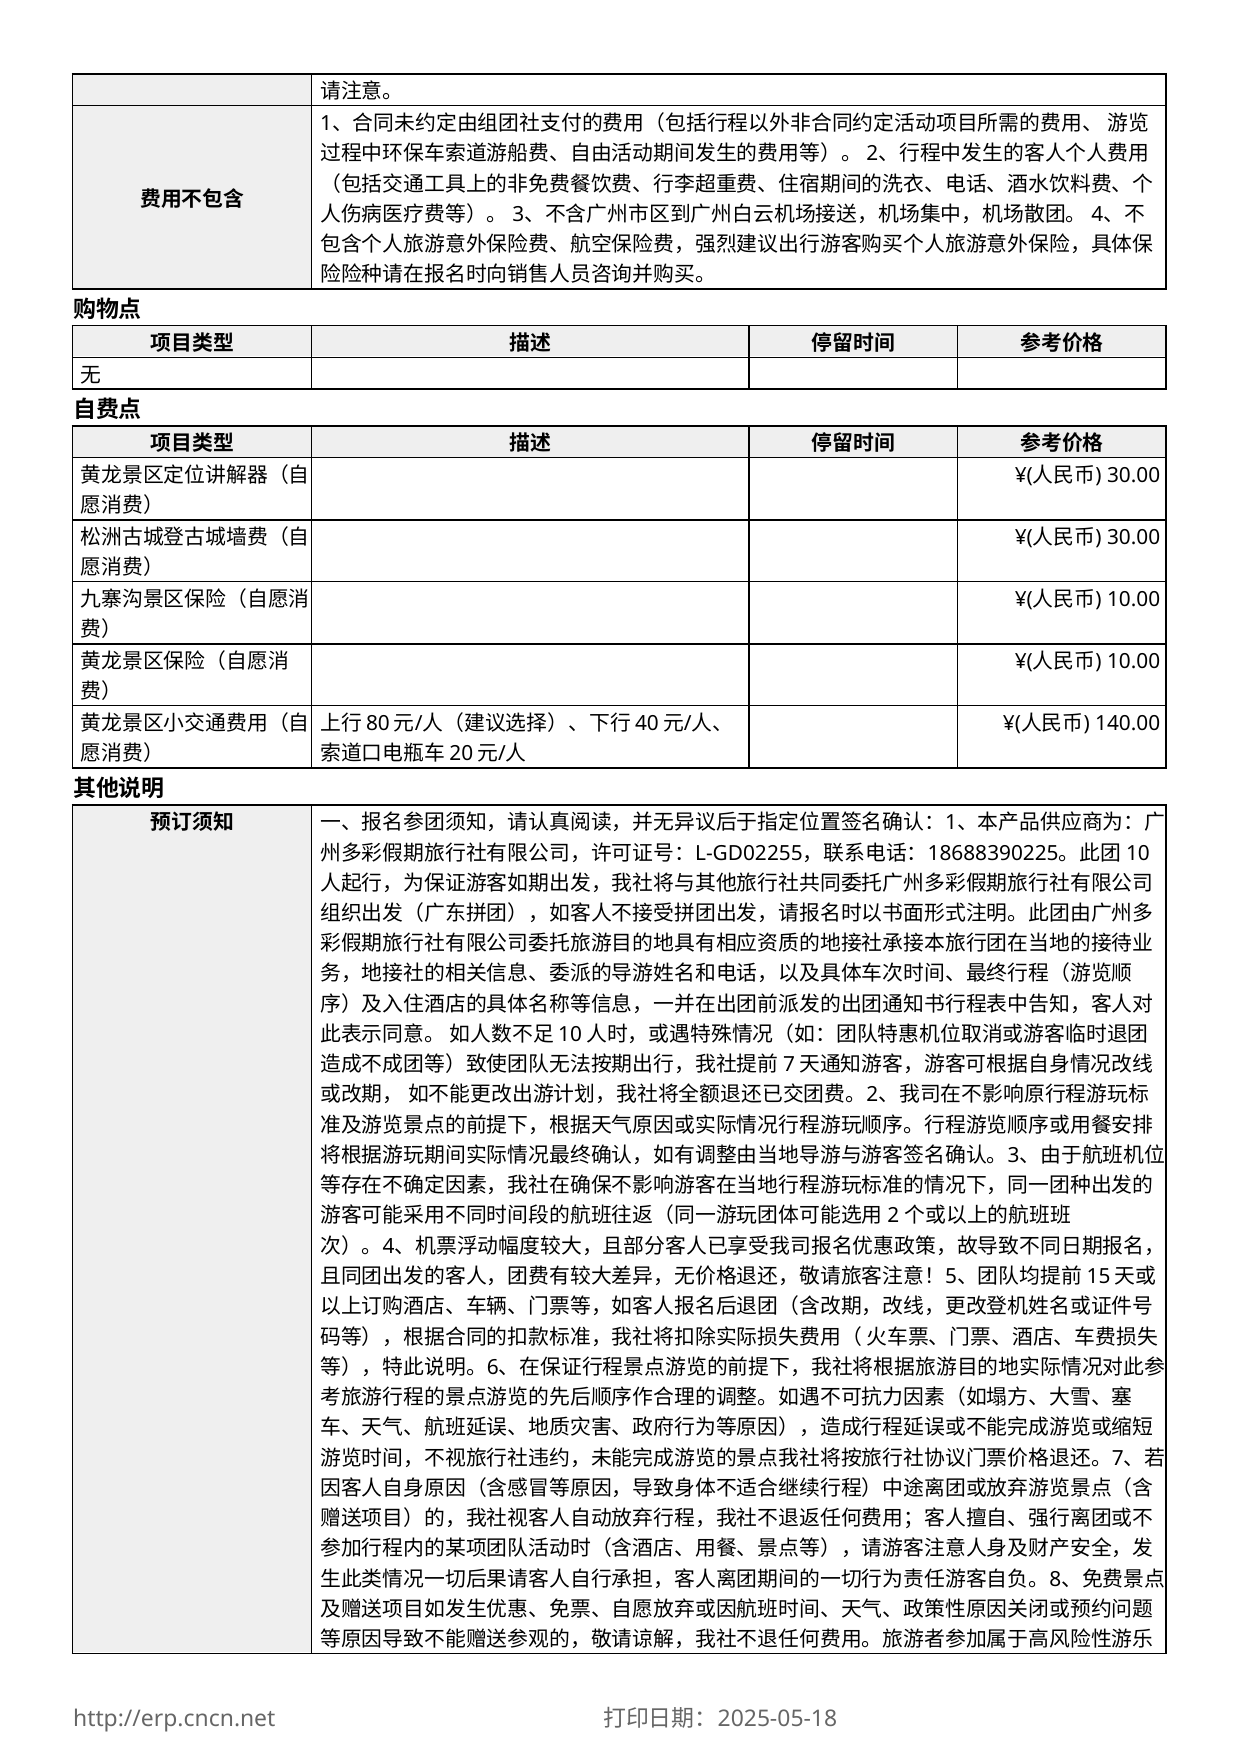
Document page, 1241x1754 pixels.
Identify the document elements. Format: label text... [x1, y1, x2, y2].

table_header 项目类型 [73, 427, 311, 457]
table_cell [958, 358, 1165, 388]
table_header 预订须知 [73, 806, 311, 1652]
table_header 停留时间 [750, 326, 957, 356]
text 自费点 [73, 391, 1167, 424]
table_header 项目类型 [73, 326, 311, 356]
table_cell ¥(人民币) 140.00 [958, 706, 1165, 767]
table_header 停留时间 [750, 427, 957, 457]
table_cell [750, 458, 957, 519]
table_cell [312, 521, 748, 581]
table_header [312, 806, 1165, 1652]
table_cell 黄龙景区小交通费用（自愿消费） [73, 706, 311, 767]
table_cell ¥(人民币) 10.00 [958, 645, 1165, 705]
table_cell [750, 582, 957, 643]
table_cell ¥(人民币) 30.00 [958, 458, 1165, 519]
table_header 费用包含 [73, 75, 311, 105]
table_cell 1、合同未约定由组团社支付的费用（包括行程以外非合同约定活动项目所需的费用、 游览过程中环保车索道游船费、自由活动期间发生的费用等）。 [312, 106, 1165, 288]
table_cell [750, 358, 957, 388]
table_cell 九寨沟景区保险（自愿消费） [73, 582, 311, 643]
text 购物点 [73, 290, 1167, 324]
table_cell [312, 358, 748, 388]
table_header 参考价格 [958, 427, 1165, 457]
table_cell 松洲古城登古城墙费（自愿消费） [73, 521, 311, 581]
table_cell 费用不包含 [73, 106, 311, 288]
table_cell 黄龙景区定位讲解器（自愿消费） [73, 458, 311, 519]
table_cell 上行80元/人（建议选择）、下行40元/人、索道口电瓶车20元/人 [312, 706, 748, 767]
table_cell [312, 645, 748, 705]
table_cell [750, 521, 957, 581]
text 其他说明 [73, 769, 1167, 803]
table_cell 黄龙景区保险（自愿消费） [73, 645, 311, 705]
table_header 参考价格 [958, 326, 1165, 356]
table_cell [312, 582, 748, 643]
table_header 描述 [312, 427, 748, 457]
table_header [312, 75, 1165, 105]
table_cell 无 [73, 358, 311, 388]
table_header 描述 [312, 326, 748, 356]
table_cell ¥(人民币) 30.00 [958, 521, 1165, 581]
table_cell [312, 458, 748, 519]
table_cell ¥(人民币) 10.00 [958, 582, 1165, 643]
table_cell [750, 706, 957, 767]
table_cell [750, 645, 957, 705]
